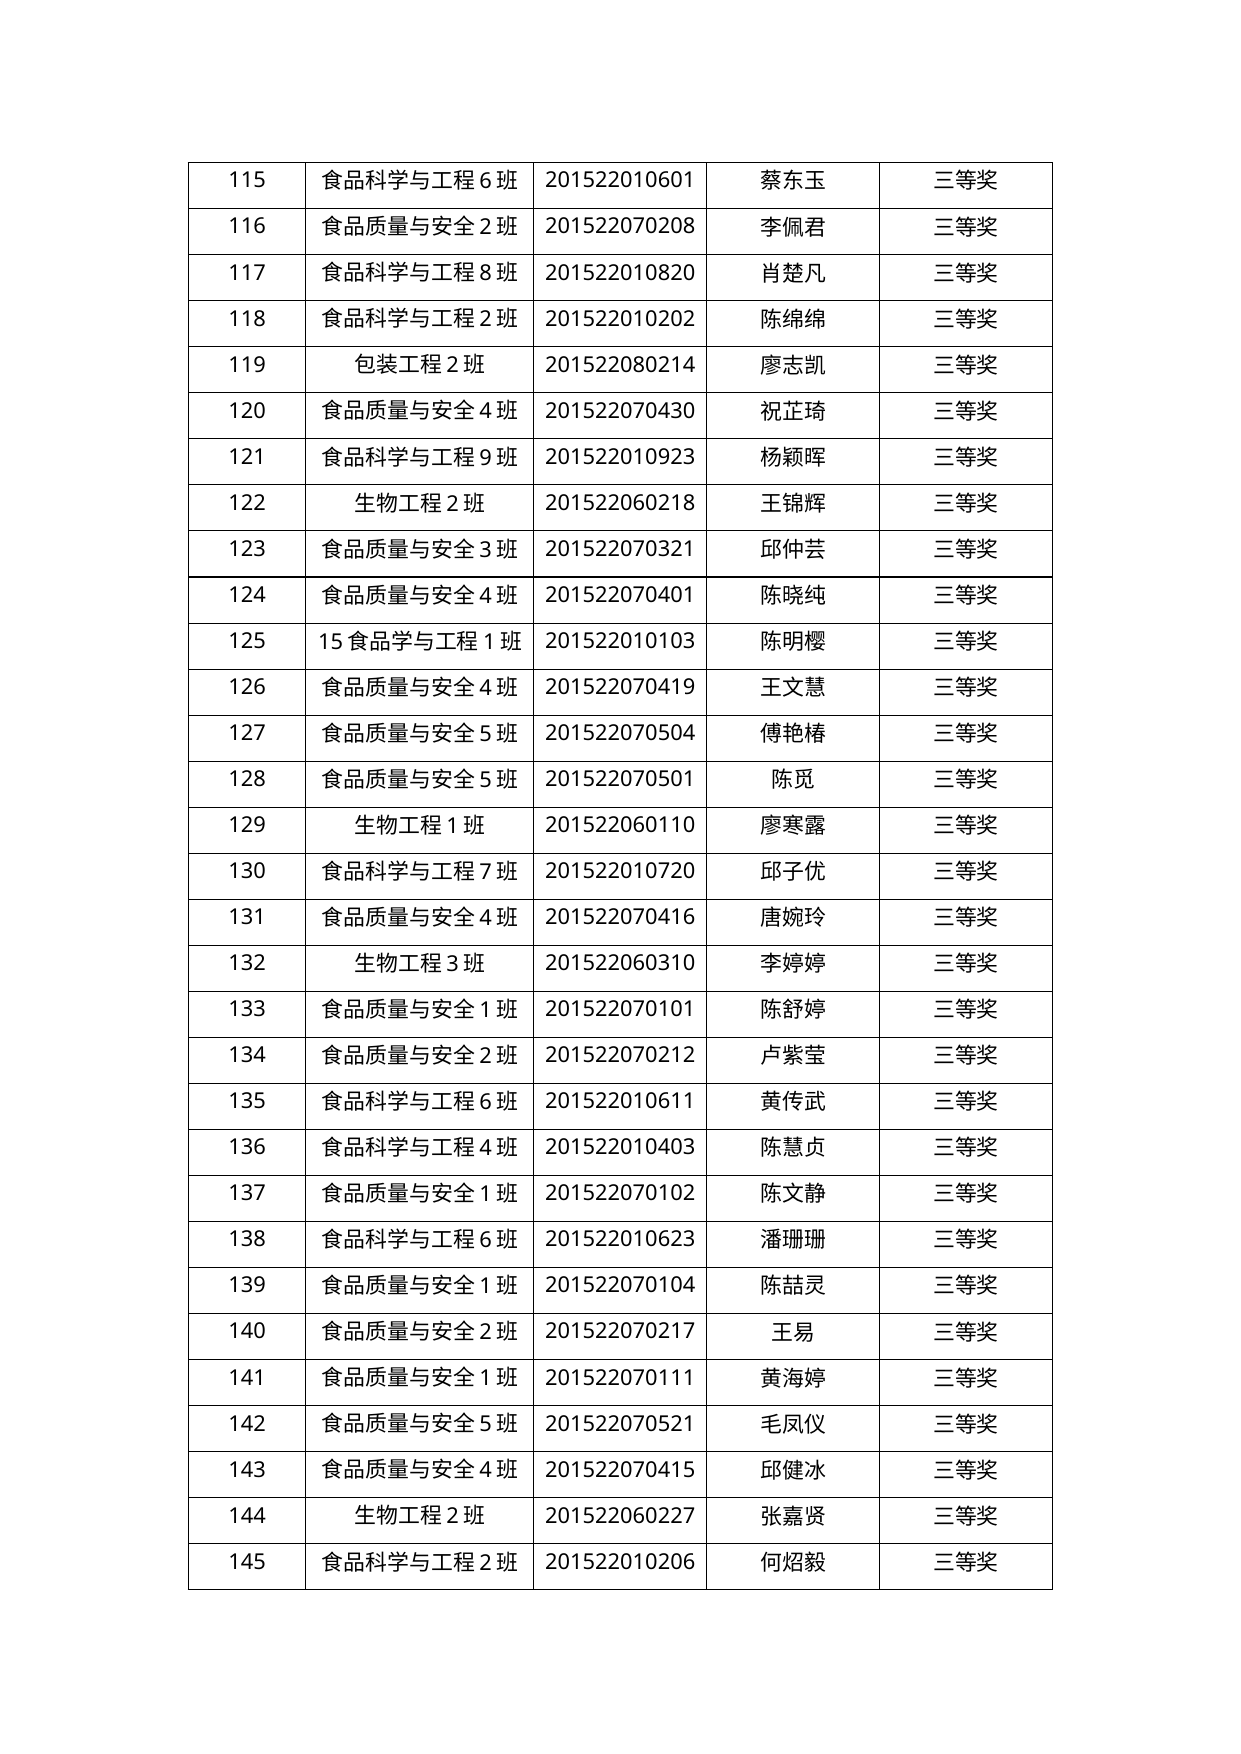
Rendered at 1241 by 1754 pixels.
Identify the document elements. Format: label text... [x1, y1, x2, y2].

table_cell 食品质量与安全3班 [306, 531, 533, 576]
table_cell 201522070102 [534, 1176, 706, 1221]
table_cell 139 [189, 1268, 305, 1313]
table_cell 132 [189, 946, 305, 991]
table_cell 食品科学与工程6班 [306, 1084, 533, 1129]
table_cell 生物工程2班 [306, 485, 533, 530]
table_cell 124 [189, 578, 305, 622]
table_cell 120 [189, 393, 305, 438]
table_cell 201522070111 [534, 1360, 706, 1405]
table_cell 142 [189, 1406, 305, 1451]
table_cell 陈喆灵 [707, 1268, 879, 1313]
table_cell 陈文静 [707, 1176, 879, 1221]
table_cell 食品质量与安全1班 [306, 1176, 533, 1221]
table_cell 唐婉玲 [707, 900, 879, 945]
table_cell 123 [189, 531, 305, 576]
table_cell 杨颖晖 [707, 439, 879, 484]
table_cell 三等奖 [880, 1130, 1052, 1175]
table_cell 130 [189, 854, 305, 899]
table_cell 122 [189, 485, 305, 530]
table_cell 201522070212 [534, 1038, 706, 1083]
table_cell 邱健冰 [707, 1452, 879, 1497]
table_cell 潘珊珊 [707, 1222, 879, 1267]
table_cell 201522070101 [534, 992, 706, 1037]
table_cell 145 [189, 1544, 305, 1589]
table_cell 三等奖 [880, 670, 1052, 714]
table_cell 食品质量与安全5班 [306, 762, 533, 807]
table_cell 143 [189, 1452, 305, 1497]
table_cell 201522070321 [534, 531, 706, 576]
table_cell 三等奖 [880, 1498, 1052, 1543]
table_cell 125 [189, 624, 305, 668]
table_cell 136 [189, 1130, 305, 1175]
table_cell 张嘉贤 [707, 1498, 879, 1543]
table_cell 141 [189, 1360, 305, 1405]
table_cell 201522060310 [534, 946, 706, 991]
table_cell 201522070415 [534, 1452, 706, 1497]
table_cell 王易 [707, 1314, 879, 1359]
table_cell 115 [189, 163, 305, 208]
table_cell 王锦辉 [707, 485, 879, 530]
table_cell 邱子优 [707, 854, 879, 899]
table_cell 食品质量与安全1班 [306, 1360, 533, 1405]
table_cell 201522010103 [534, 624, 706, 668]
table_cell 陈觅 [707, 762, 879, 807]
table_cell 201522060218 [534, 485, 706, 530]
table_cell 138 [189, 1222, 305, 1267]
table_cell 201522080214 [534, 347, 706, 392]
table_cell 140 [189, 1314, 305, 1359]
table_cell 食品质量与安全5班 [306, 1406, 533, 1451]
table_cell 201522070104 [534, 1268, 706, 1313]
table_cell 食品质量与安全2班 [306, 209, 533, 254]
table_cell 廖寒露 [707, 808, 879, 853]
table_cell 201522070501 [534, 762, 706, 807]
table_cell 三等奖 [880, 1268, 1052, 1313]
table_cell 三等奖 [880, 1176, 1052, 1221]
table_cell 127 [189, 716, 305, 761]
table_cell 食品科学与工程6班 [306, 1222, 533, 1267]
table_cell 201522010202 [534, 301, 706, 346]
table_cell 卢紫莹 [707, 1038, 879, 1083]
table_cell 食品科学与工程9班 [306, 439, 533, 484]
table_cell 三等奖 [880, 1038, 1052, 1083]
table_cell 201522070521 [534, 1406, 706, 1451]
table_cell 201522070504 [534, 716, 706, 761]
table_cell 三等奖 [880, 209, 1052, 254]
table_cell 135 [189, 1084, 305, 1129]
table_cell 201522010720 [534, 854, 706, 899]
table_cell 134 [189, 1038, 305, 1083]
table_cell 食品科学与工程2班 [306, 1544, 533, 1589]
table_cell 128 [189, 762, 305, 807]
table_cell 三等奖 [880, 808, 1052, 853]
table_cell 129 [189, 808, 305, 853]
table_cell 117 [189, 255, 305, 300]
table_cell 食品质量与安全4班 [306, 393, 533, 438]
table_cell 201522070401 [534, 578, 706, 622]
table_cell 201522010611 [534, 1084, 706, 1129]
table_cell 陈绵绵 [707, 301, 879, 346]
table_cell 15食品学与工程1班 [306, 624, 533, 668]
table_cell 食品科学与工程4班 [306, 1130, 533, 1175]
table_cell 食品质量与安全4班 [306, 900, 533, 945]
table_cell 137 [189, 1176, 305, 1221]
table_cell 121 [189, 439, 305, 484]
table_cell 三等奖 [880, 854, 1052, 899]
table_cell 三等奖 [880, 946, 1052, 991]
table_cell 三等奖 [880, 1222, 1052, 1267]
table_cell 食品质量与安全1班 [306, 992, 533, 1037]
table_cell 邱仲芸 [707, 531, 879, 576]
table_cell 三等奖 [880, 1452, 1052, 1497]
table_cell 三等奖 [880, 163, 1052, 208]
table_cell 廖志凯 [707, 347, 879, 392]
table_cell 三等奖 [880, 485, 1052, 530]
table_cell 食品科学与工程8班 [306, 255, 533, 300]
table_cell 蔡东玉 [707, 163, 879, 208]
table_cell 三等奖 [880, 255, 1052, 300]
table_cell 食品科学与工程2班 [306, 301, 533, 346]
table_cell 三等奖 [880, 992, 1052, 1037]
table_cell 生物工程3班 [306, 946, 533, 991]
table_cell 陈慧贞 [707, 1130, 879, 1175]
table_cell 三等奖 [880, 1314, 1052, 1359]
table_cell 肖楚凡 [707, 255, 879, 300]
table_cell 食品质量与安全2班 [306, 1038, 533, 1083]
table_cell 食品质量与安全2班 [306, 1314, 533, 1359]
table_cell 133 [189, 992, 305, 1037]
table_cell 食品科学与工程6班 [306, 163, 533, 208]
table_cell 三等奖 [880, 578, 1052, 622]
table_cell 三等奖 [880, 393, 1052, 438]
table_cell 三等奖 [880, 624, 1052, 668]
table_cell 三等奖 [880, 439, 1052, 484]
table_cell 三等奖 [880, 347, 1052, 392]
table_cell 201522070217 [534, 1314, 706, 1359]
table_cell 201522010623 [534, 1222, 706, 1267]
table_cell 傅艳椿 [707, 716, 879, 761]
table_cell 126 [189, 670, 305, 714]
table_cell 201522010820 [534, 255, 706, 300]
table_cell 食品质量与安全4班 [306, 1452, 533, 1497]
table_cell 三等奖 [880, 1360, 1052, 1405]
table_cell 三等奖 [880, 716, 1052, 761]
table_cell 201522070416 [534, 900, 706, 945]
table_cell 131 [189, 900, 305, 945]
table_cell 118 [189, 301, 305, 346]
table_cell 陈舒婷 [707, 992, 879, 1037]
table_cell 201522070208 [534, 209, 706, 254]
table_cell 黄传武 [707, 1084, 879, 1129]
table_cell 生物工程1班 [306, 808, 533, 853]
table_cell 何炤毅 [707, 1544, 879, 1589]
table_cell 201522010206 [534, 1544, 706, 1589]
table_cell 201522070430 [534, 393, 706, 438]
table_cell 三等奖 [880, 1544, 1052, 1589]
table_cell 李婷婷 [707, 946, 879, 991]
table_cell 生物工程2班 [306, 1498, 533, 1543]
table_cell 三等奖 [880, 762, 1052, 807]
table_cell 201522060110 [534, 808, 706, 853]
table_cell 119 [189, 347, 305, 392]
table_cell 陈明樱 [707, 624, 879, 668]
table_cell 201522070419 [534, 670, 706, 714]
table_cell 116 [189, 209, 305, 254]
table_cell 144 [189, 1498, 305, 1543]
table_cell 201522010923 [534, 439, 706, 484]
table_cell 陈晓纯 [707, 578, 879, 622]
table_cell 食品质量与安全4班 [306, 670, 533, 714]
table_cell 毛凤仪 [707, 1406, 879, 1451]
table_cell 三等奖 [880, 301, 1052, 346]
table_cell 食品质量与安全5班 [306, 716, 533, 761]
table_cell 李佩君 [707, 209, 879, 254]
table_cell 201522010403 [534, 1130, 706, 1175]
table_cell 三等奖 [880, 531, 1052, 576]
table_cell 三等奖 [880, 900, 1052, 945]
table_cell 黄海婷 [707, 1360, 879, 1405]
table_cell 包装工程2班 [306, 347, 533, 392]
table_cell 三等奖 [880, 1406, 1052, 1451]
table_cell 食品质量与安全4班 [306, 578, 533, 622]
table_cell 食品质量与安全1班 [306, 1268, 533, 1313]
table_cell 201522010601 [534, 163, 706, 208]
table_cell 王文慧 [707, 670, 879, 714]
table_cell 祝芷琦 [707, 393, 879, 438]
table_cell 201522060227 [534, 1498, 706, 1543]
table_cell 食品科学与工程7班 [306, 854, 533, 899]
table_cell 三等奖 [880, 1084, 1052, 1129]
